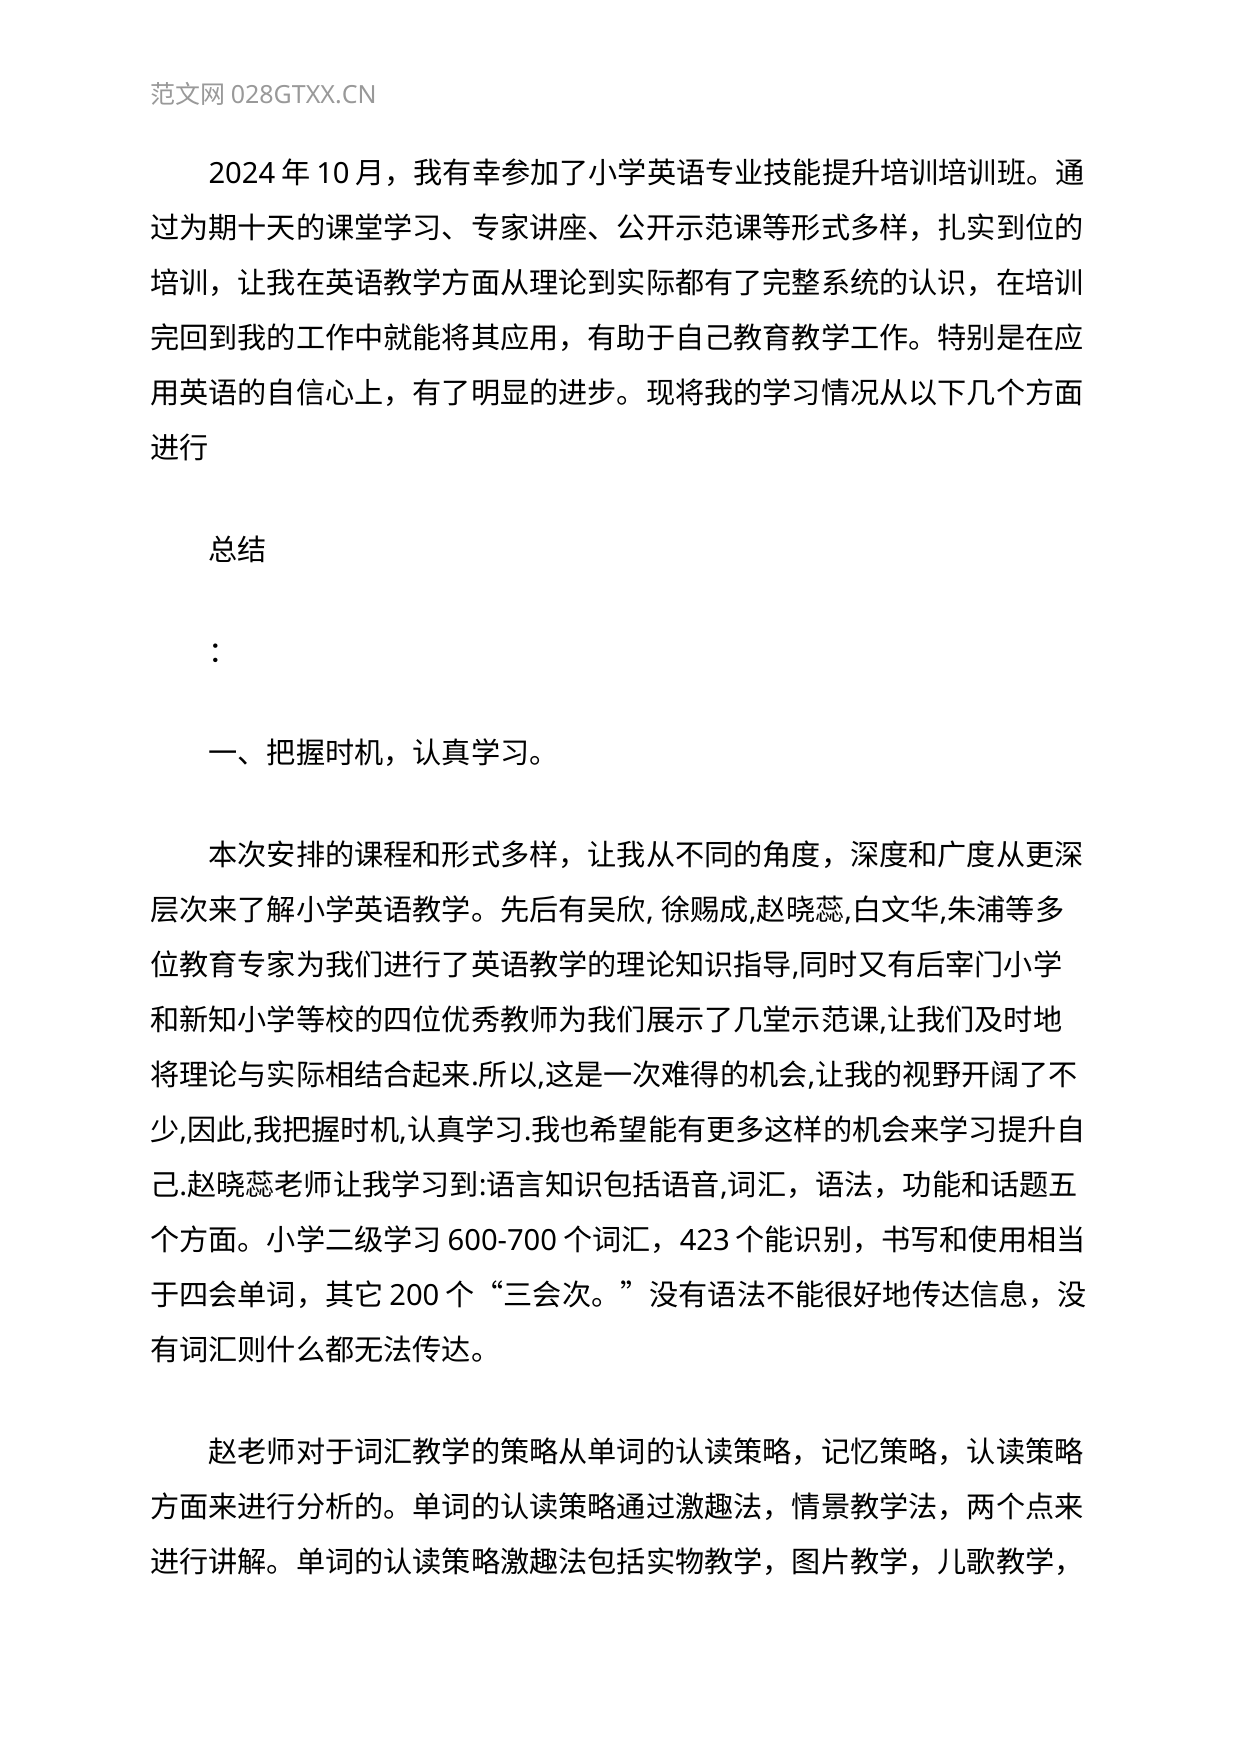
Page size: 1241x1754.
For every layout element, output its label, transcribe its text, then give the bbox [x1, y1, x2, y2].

text 一、把握时机，认真学习。 [150, 730, 1090, 772]
text 总结 [150, 526, 1090, 569]
text 本次安排的课程和形式多样，让我从不同的角度，深度和广度从更深层次来了解小学英语教学。先后有吴欣, 徐赐成,赵晓蕊,白文华,朱浦等多位教育专家为我们进行了英语教学的理论知识指导,同时又有后宰门小学和新知小学等校的四位优秀教师为我们展示了几堂示范课,让我们及时地将理论与实际相结合起来.所以,这是一次难得的机会,让我的视野开阔了不少,因此,我把握时机,认真学习.我也希望能有更多这样的机会来学习提升自己.赵晓蕊老师让我学习到:语言知识包括语音,词汇，语法，功能和话题五个方面。小学二级学习600-700个词汇，423个能识别，书写和使用相当于四会单词，其它200个“三会次。”没有语法不能很好地传达信息，没有词汇则什么都无法传达。 [150, 832, 1090, 1369]
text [150, 1428, 1090, 1580]
text ： [150, 628, 1090, 670]
text 2024年10月，我有幸参加了小学英语专业技能提升培训培训班。通过为期十天的课堂学习、专家讲座、公开示范课等形式多样，扎实到位的培训，让我在英语教学方面从理论到实际都有了完整系统的认识，在培训完回到我的工作中就能将其应用，有助于自己教育教学工作。特别是在应用英语的自信心上，有了明显的进步。现将我的学习情况从以下几个方面进行 [150, 150, 1090, 467]
